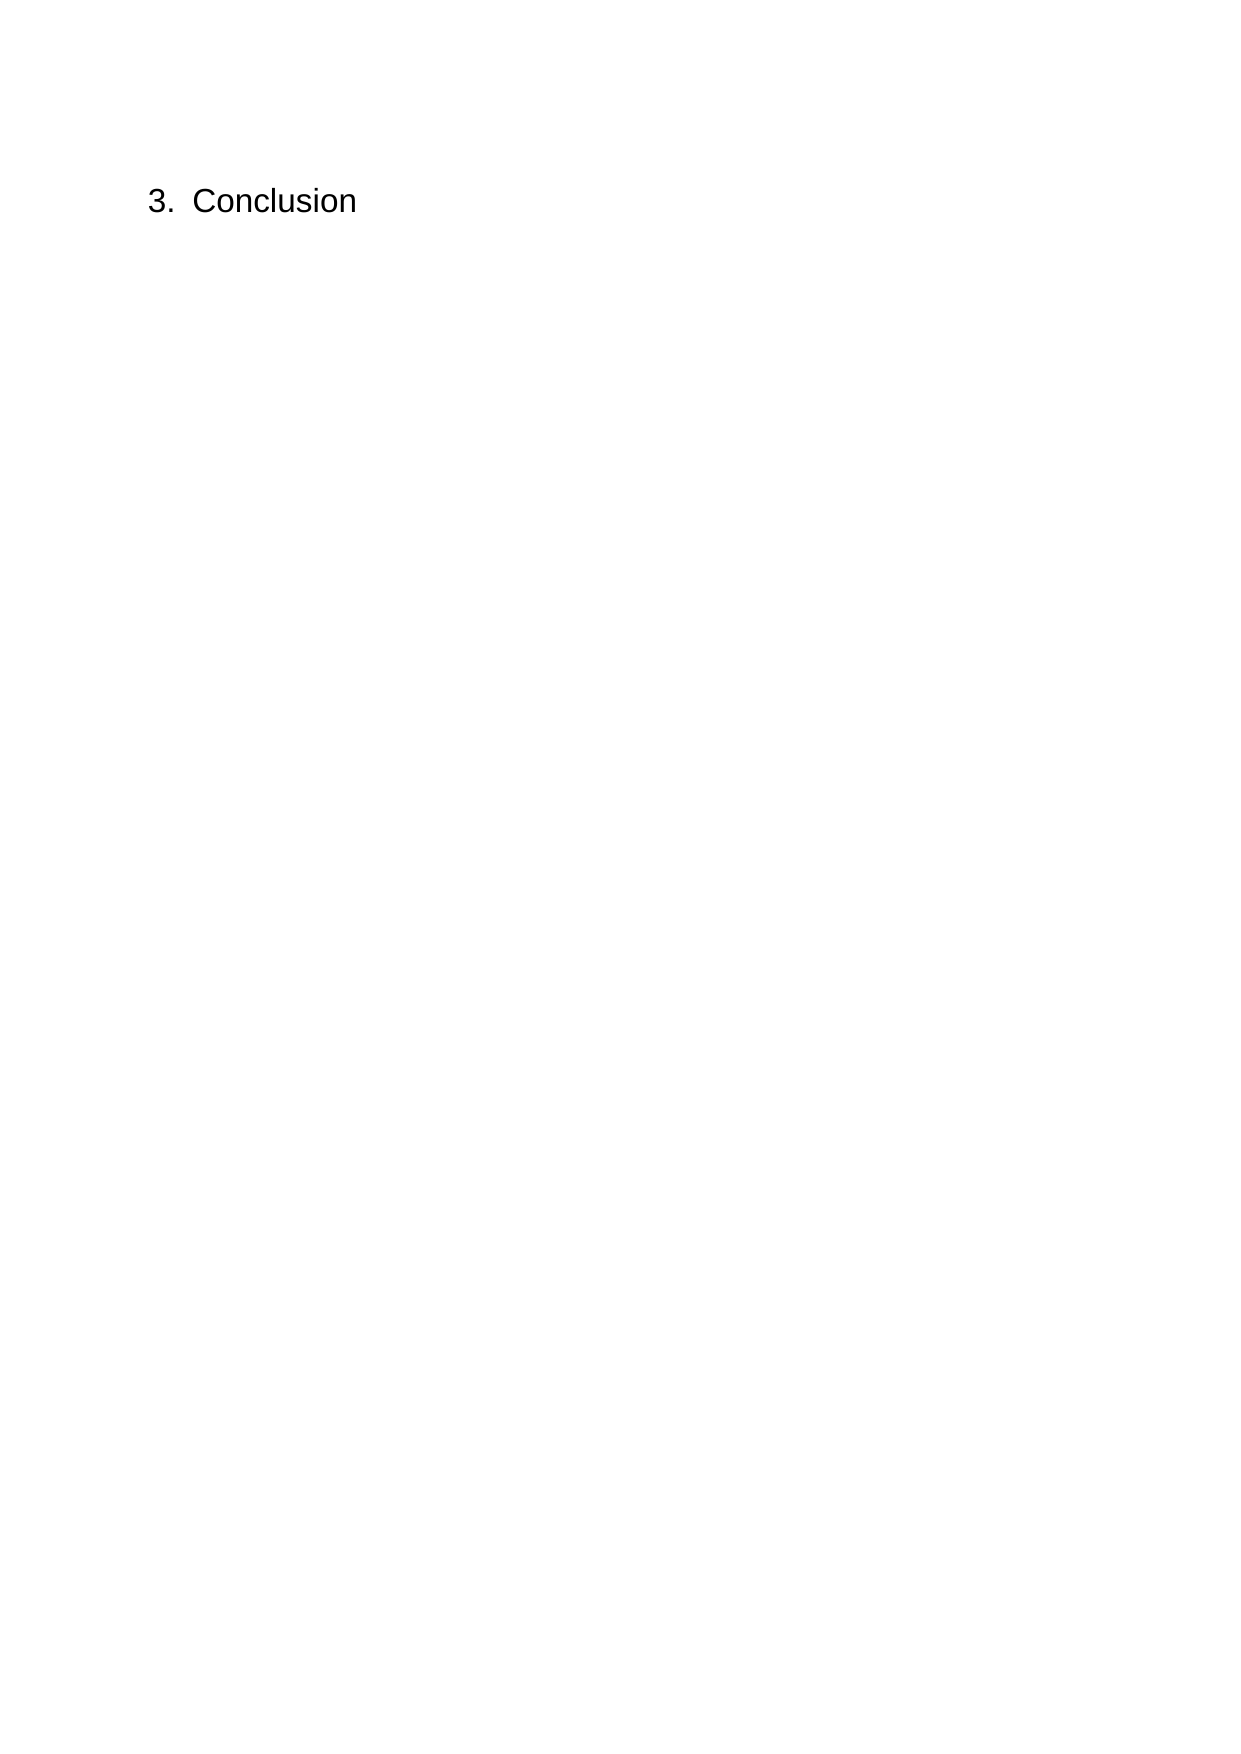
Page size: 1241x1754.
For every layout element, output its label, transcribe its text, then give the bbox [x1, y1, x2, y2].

subtitle Conclusion [148, 163, 1092, 238]
